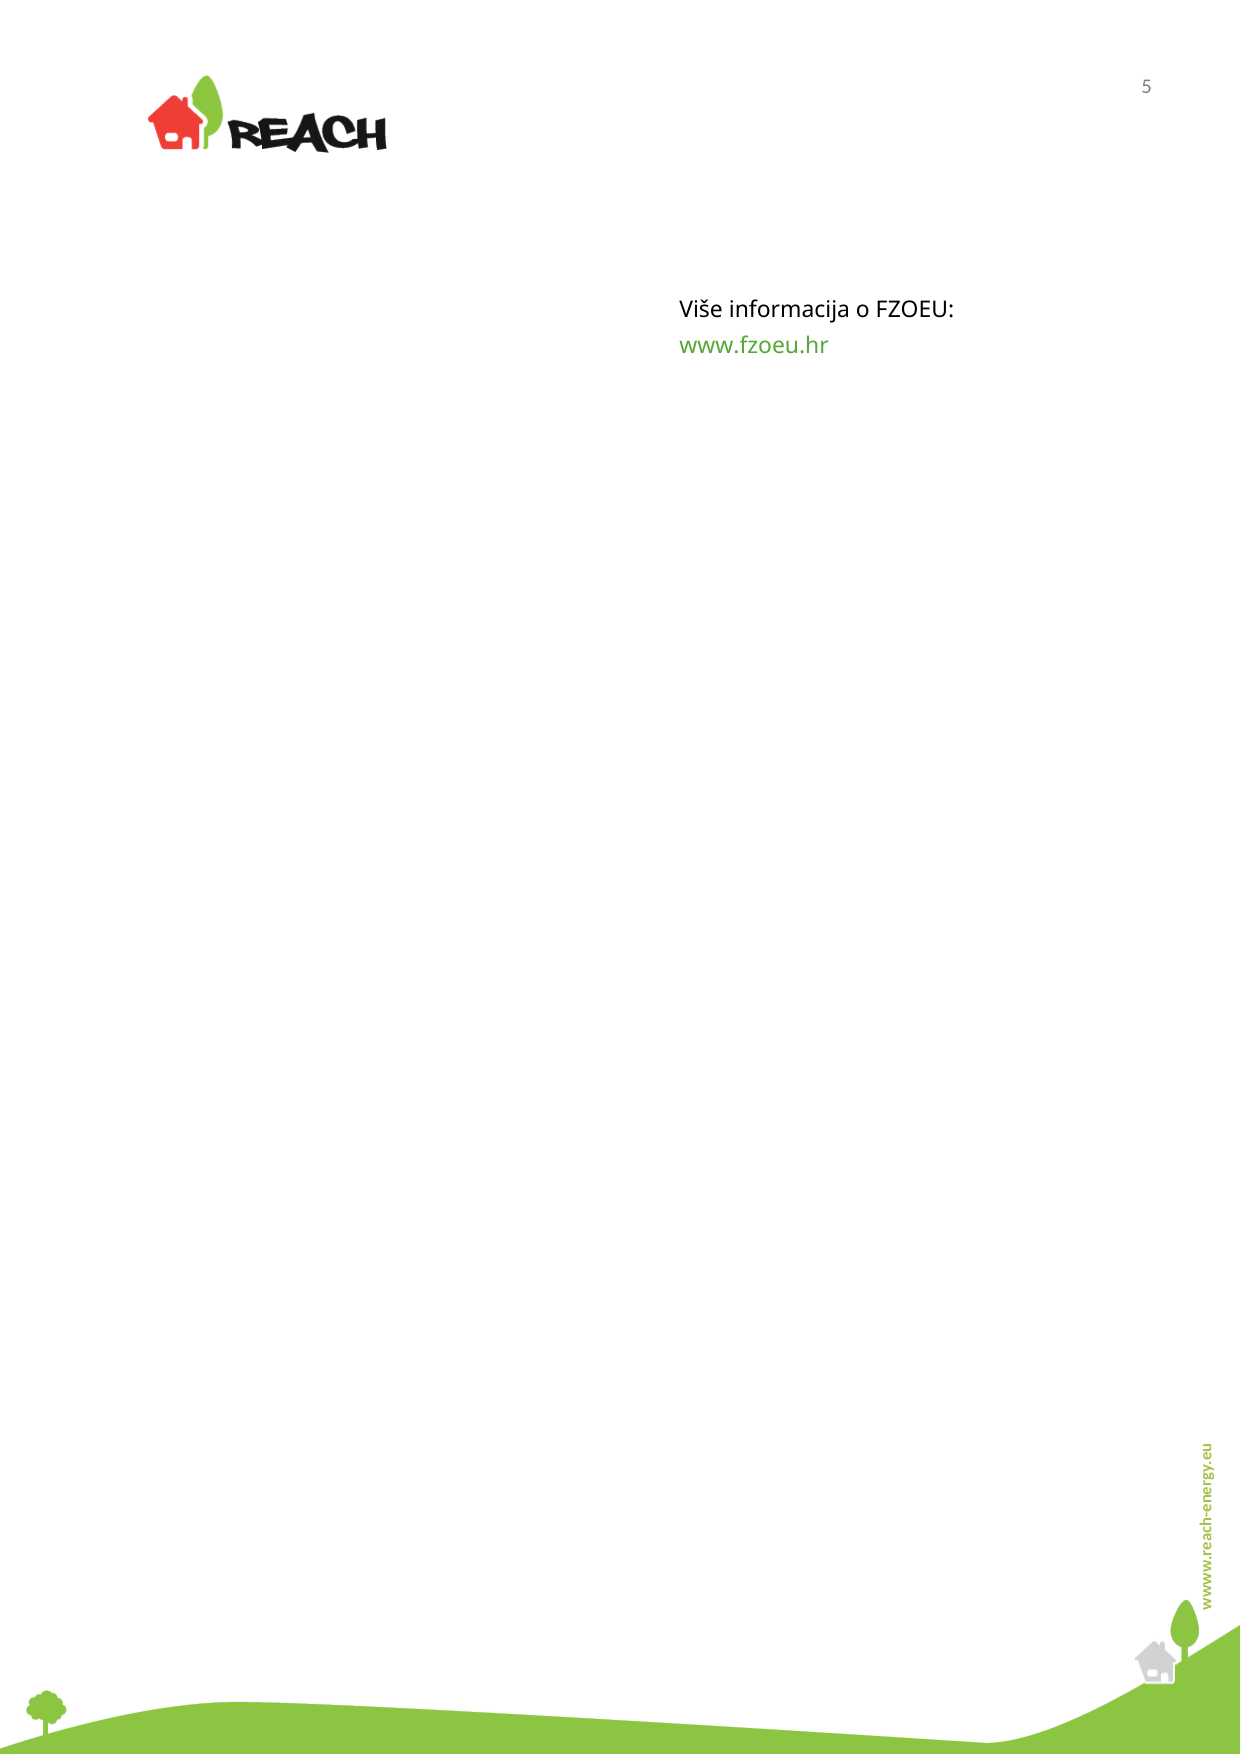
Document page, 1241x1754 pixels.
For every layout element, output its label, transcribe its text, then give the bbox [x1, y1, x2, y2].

picture [146, 73, 389, 155]
text Više informacija o FZOEU: www.fzoeu.hr [679, 293, 1093, 360]
picture [0, 1584, 1241, 1754]
